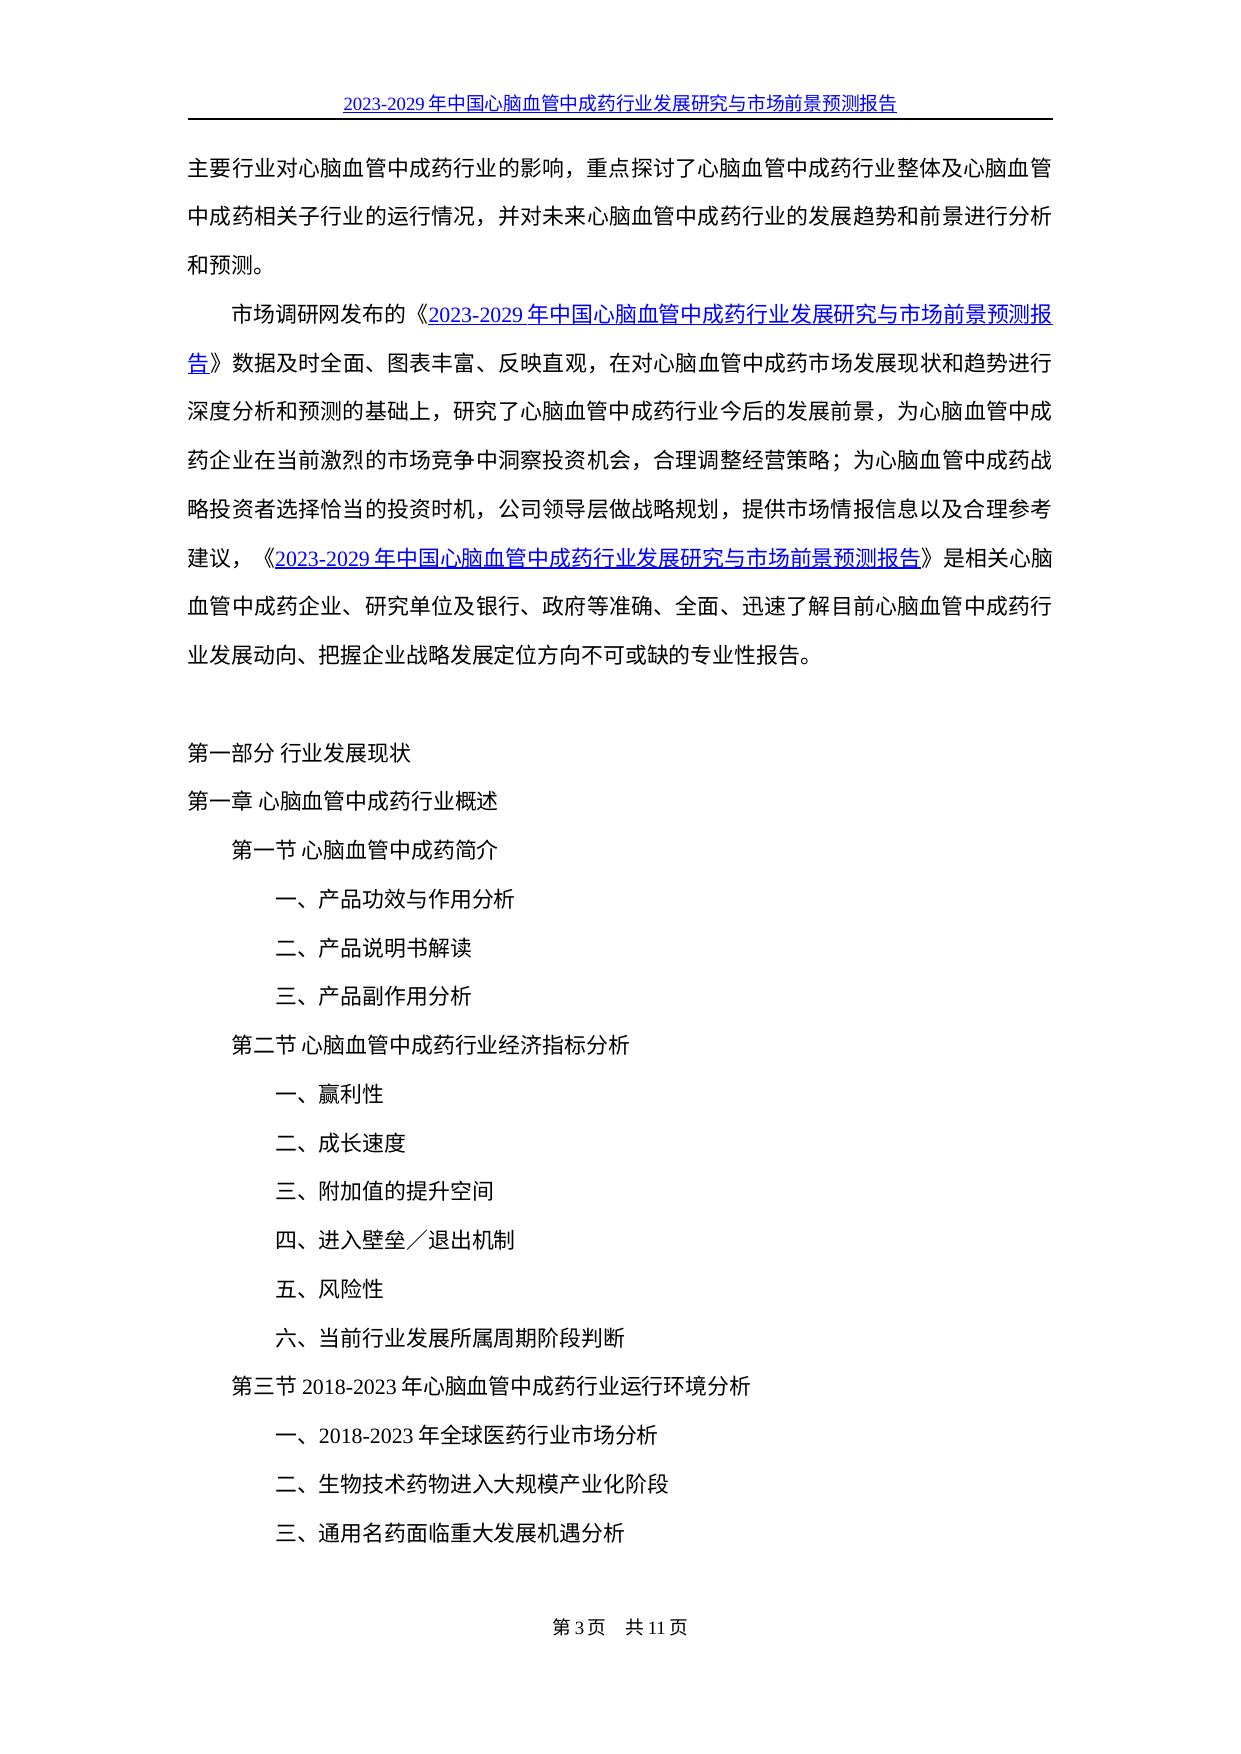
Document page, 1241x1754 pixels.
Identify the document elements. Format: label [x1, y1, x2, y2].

text [187, 150, 1053, 1548]
